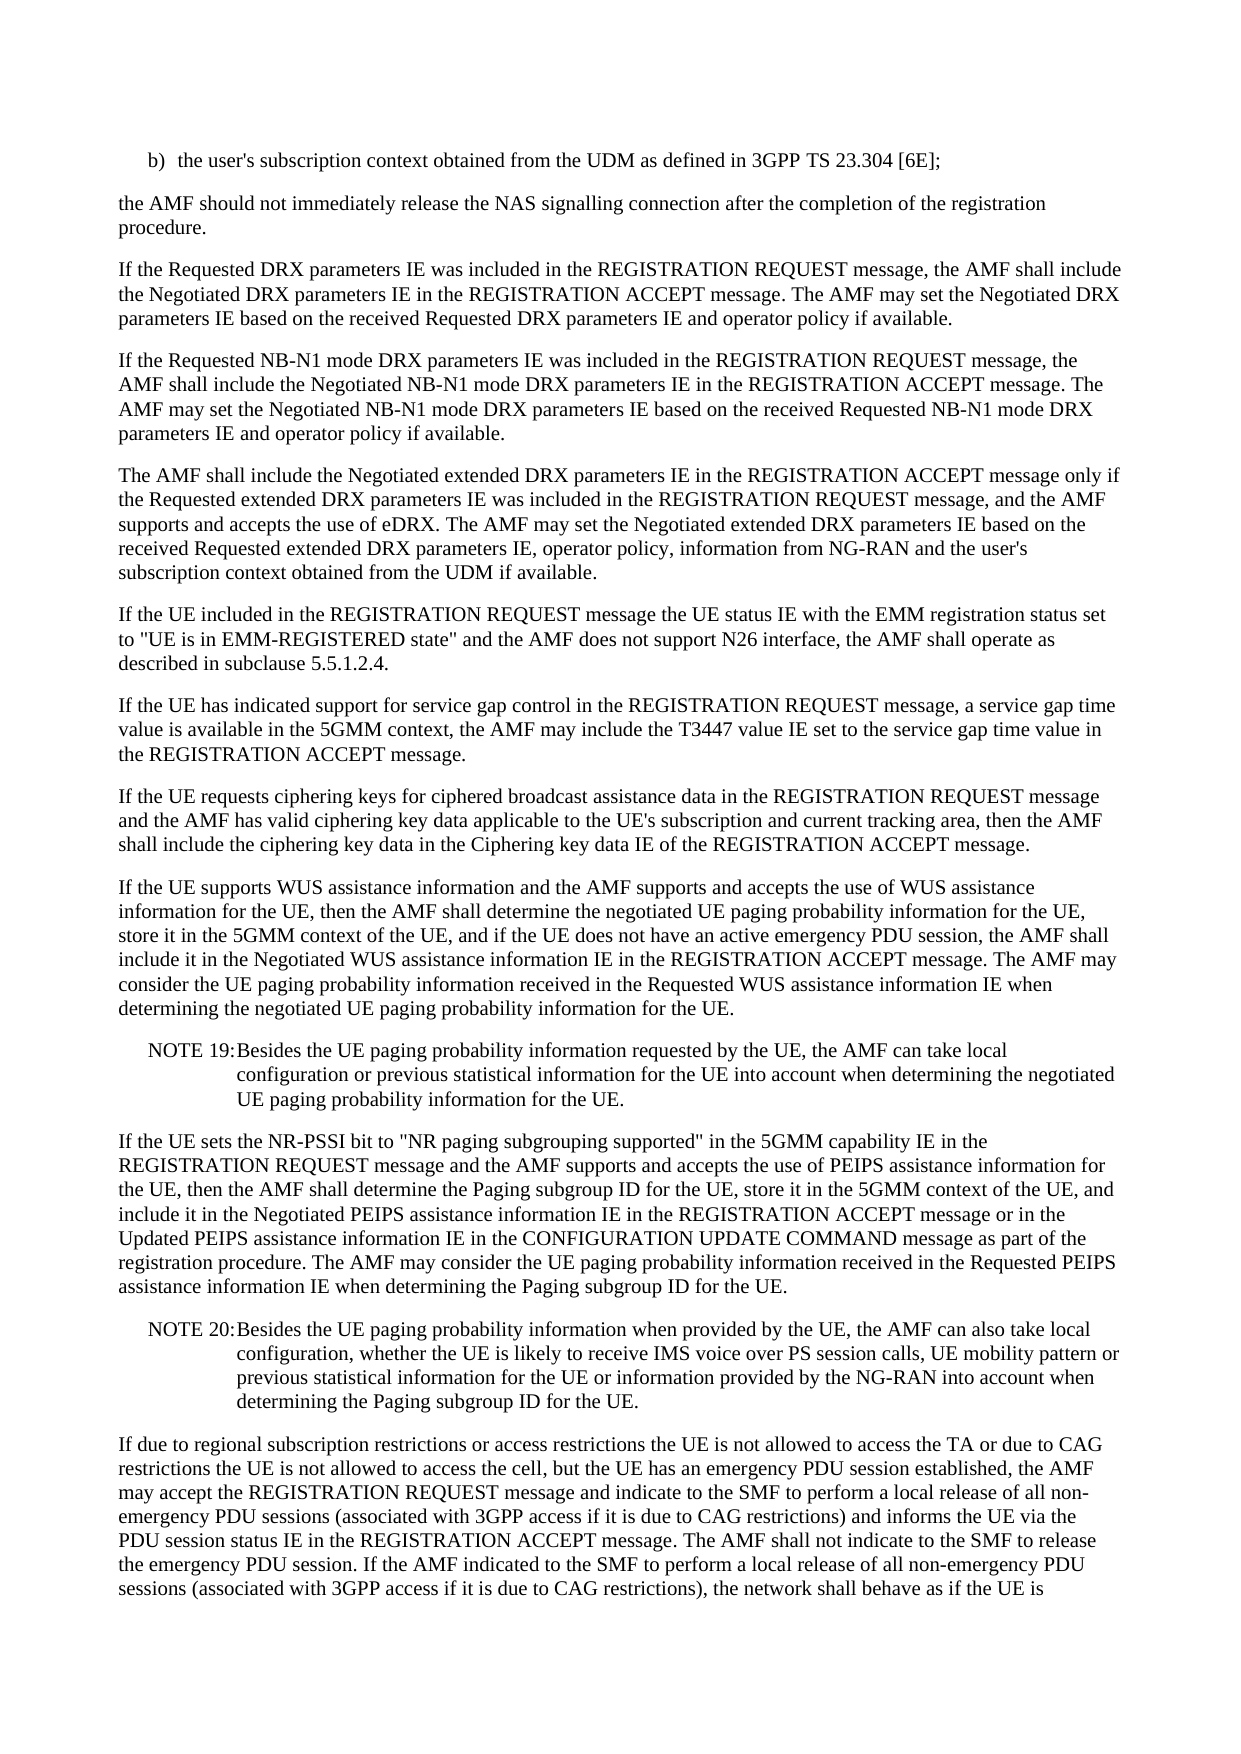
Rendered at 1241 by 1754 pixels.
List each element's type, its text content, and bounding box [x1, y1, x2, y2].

text If the UE included in the REGISTRATION REQUEST message the UE status IE with the EMM registration status set to "UE is in EMM-REGISTERED state" and the AMF does not support N26 interface, the AMF shall operate as described in subclause 5.5.1.2.4. [118, 602, 1122, 674]
text b) the user's subscription context obtained from the UDM as defined in 3GPP TS 23.304 [6E]; [148, 148, 1122, 172]
text If the Requested NB-N1 mode DRX parameters IE was included in the REGISTRATION REQUEST message, the AMF shall include the Negotiated NB-N1 mode DRX parameters IE in the REGISTRATION ACCEPT message. The AMF may set the Negotiated NB-N1 mode DRX parameters IE based on the received Requested NB-N1 mode DRX parameters IE and operator policy if available. [118, 348, 1122, 444]
text If the UE has indicated support for service gap control in the REGISTRATION REQUEST message, a service gap time value is available in the 5GMM context, the AMF may include the T3447 value IE set to the service gap time value in the REGISTRATION ACCEPT message. [118, 693, 1122, 766]
text The AMF shall include the Negotiated extended DRX parameters IE in the REGISTRATION ACCEPT message only if the Requested extended DRX parameters IE was included in the REGISTRATION REQUEST message, and the AMF supports and accepts the use of eDRX. The AMF may set the Negotiated extended DRX parameters IE based on the received Requested extended DRX parameters IE, operator policy, information from NG-RAN and the user's subscription context obtained from the UDM if available. [118, 463, 1122, 584]
text the AMF should not immediately release the NAS signalling connection after the completion of the registration procedure. [118, 191, 1122, 239]
text If the Requested DRX parameters IE was included in the REGISTRATION REQUEST message, the AMF shall include the Negotiated DRX parameters IE in the REGISTRATION ACCEPT message. The AMF may set the Negotiated DRX parameters IE based on the received Requested DRX parameters IE and operator policy if available. [118, 257, 1122, 329]
text If the UE supports WUS assistance information and the AMF supports and accepts the use of WUS assistance information for the UE, then the AMF shall determine the negotiated UE paging probability information for the UE, store it in the 5GMM context of the UE, and if the UE does not have an active emergency PDU session, the AMF shall include it in the Negotiated WUS assistance information IE in the REGISTRATION ACCEPT message. The AMF may consider the UE paging probability information received in the Requested WUS assistance information IE when determining the negotiated UE paging probability information for the UE. [118, 875, 1122, 1019]
text NOTE 19: Besides the UE paging probability information requested by the UE, the AMF can take local configuration or previous statistical information for the UE into account when determining the negotiated UE paging probability information for the UE. [148, 1038, 1122, 1111]
text NOTE 20: Besides the UE paging probability information when provided by the UE, the AMF can also take local configuration, whether the UE is likely to receive IMS voice over PS session calls, UE mobility pattern or previous statistical information for the UE or information provided by the NG-RAN into account when determining the Paging subgroup ID for the UE. [148, 1316, 1122, 1413]
text If the UE requests ciphering keys for ciphered broadcast assistance data in the REGISTRATION REQUEST message and the AMF has valid ciphering key data applicable to the UE's subscription and current tracking area, then the AMF shall include the ciphering key data in the Ciphering key data IE of the REGISTRATION ACCEPT message. [118, 784, 1122, 856]
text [118, 1431, 1122, 1600]
text If the UE sets the NR-PSSI bit to "NR paging subgrouping supported" in the 5GMM capability IE in the REGISTRATION REQUEST message and the AMF supports and accepts the use of PEIPS assistance information for the UE, then the AMF shall determine the Paging subgroup ID for the UE, store it in the 5GMM context of the UE, and include it in the Negotiated PEIPS assistance information IE in the REGISTRATION ACCEPT message or in the Updated PEIPS assistance information IE in the CONFIGURATION UPDATE COMMAND message as part of the registration procedure. The AMF may consider the UE paging probability information received in the Requested PEIPS assistance information IE when determining the Paging subgroup ID for the UE. [118, 1129, 1122, 1298]
